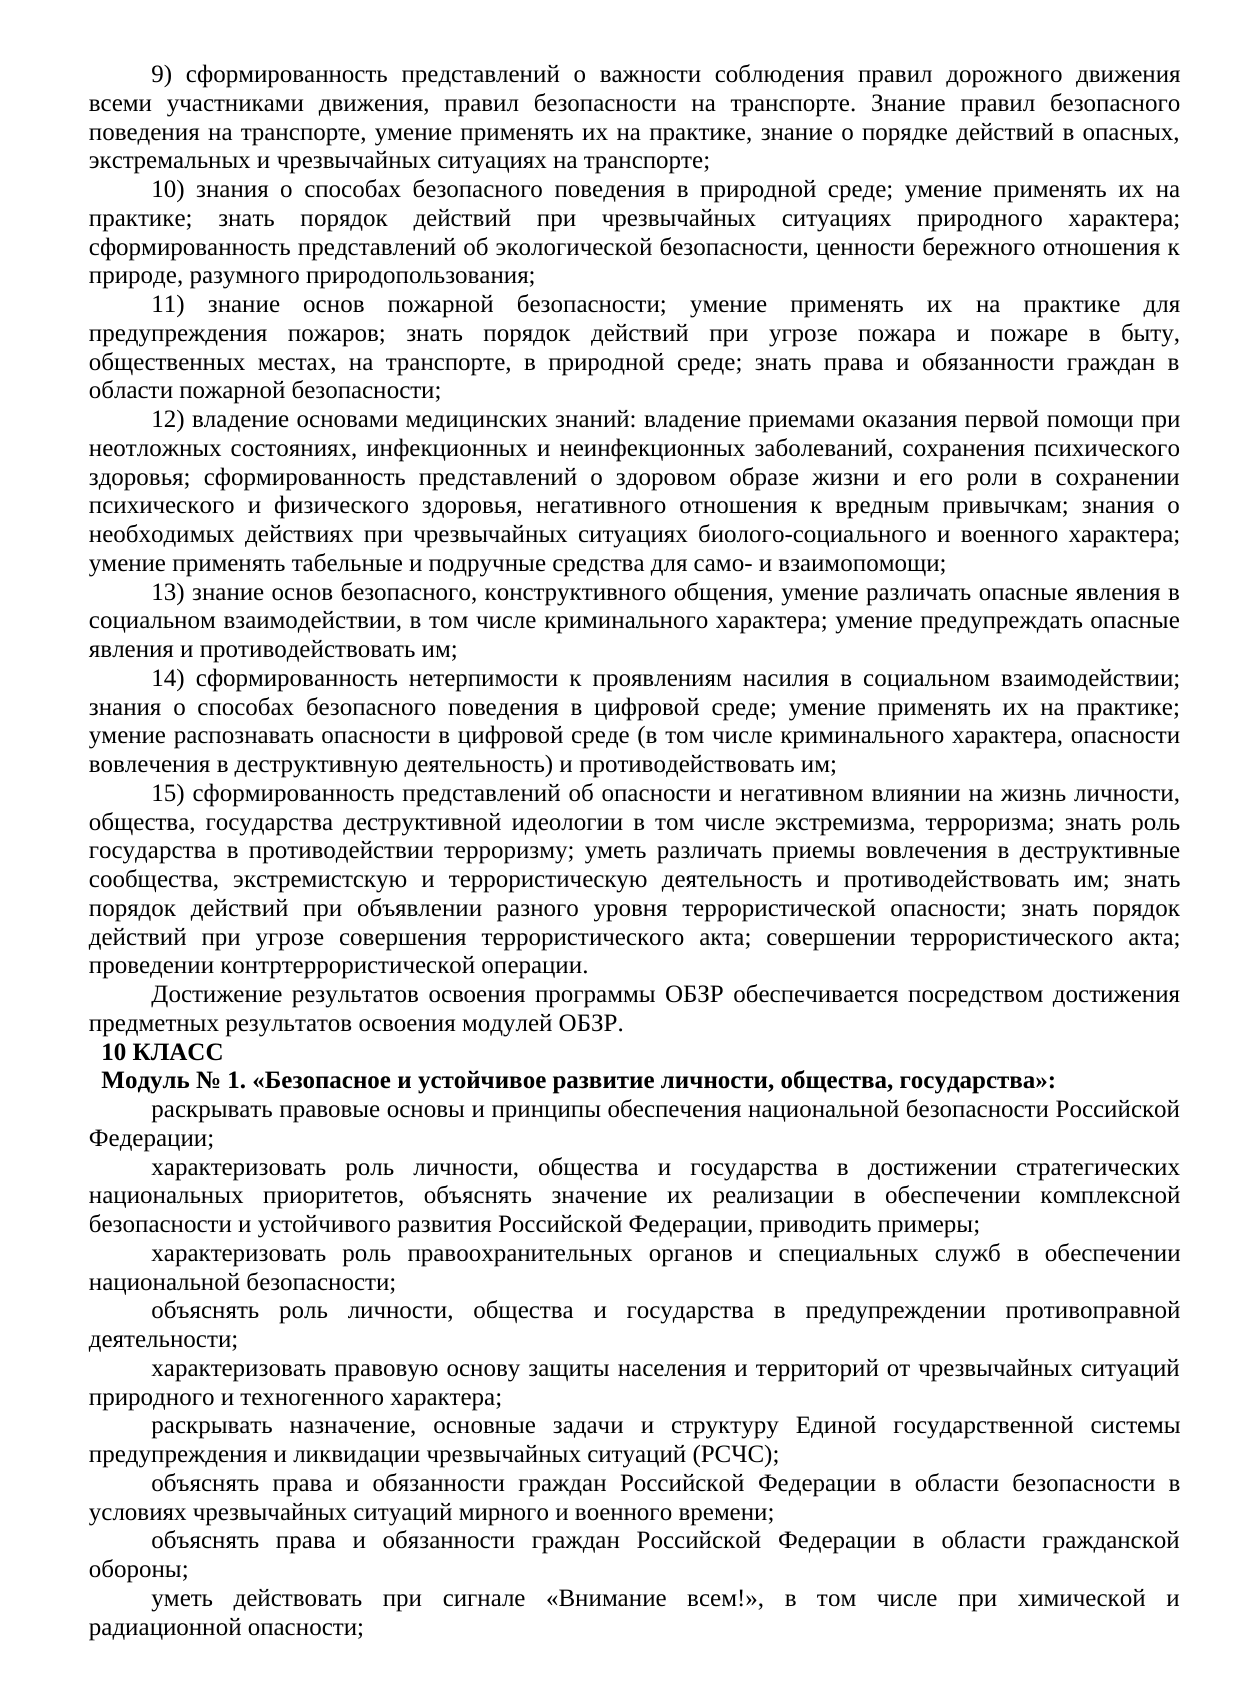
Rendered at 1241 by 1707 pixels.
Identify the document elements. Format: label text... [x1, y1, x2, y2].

text 14) сформированность нетерпимости к проявлениям насилия в социальном взаимодействии; знания о способах безопасного поведения в цифровой среде; умение применять их на практике; умение распознавать опасности в цифровой среде (в том числе криминального характера, опасности вовлечения в деструктивную деятельность) и противодействовать им; [89, 663, 1181, 778]
text объяснять роль личности, общества и государства в предупреждении противоправной деятельности; [89, 1295, 1181, 1353]
text 10) знания о способах безопасного поведения в природной среде; умение применять их на практике; знать порядок действий при чрезвычайных ситуациях природного характера; сформированность представлений об экологической безопасности, ценности бережного отношения к природе, разумного природопользования; [89, 174, 1181, 289]
text 10 КЛАСС [101, 1037, 1181, 1065]
text 13) знание основ безопасного, конструктивного общения, умение различать опасные явления в социальном взаимодействии, в том числе криминального характера; умение предупреждать опасные явления и противодействовать им; [89, 577, 1181, 663]
text 15) сформированность представлений об опасности и негативном влиянии на жизнь личности, общества, государства деструктивной идеологии в том числе экстремизма, терроризма; знать роль государства в противодействии терроризму; уметь различать приемы вовлечения в деструктивные сообщества, экстремистскую и террористическую деятельность и противодействовать им; знать порядок действий при объявлении разного уровня террористической опасности; знать порядок действий при угрозе совершения террористического акта; совершении террористического акта; проведении контртеррористической операции. [89, 778, 1181, 979]
text Достижение результатов освоения программы ОБЗР обеспечивается посредством достижения предметных результатов освоения модулей ОБЗР. [89, 979, 1181, 1037]
text уметь действовать при сигнале «Внимание всем!», в том числе при химической и радиационной опасности; [89, 1583, 1181, 1640]
text 12) владение основами медицинских знаний: владение приемами оказания первой помощи при неотложных состояниях, инфекционных и неинфекционных заболеваний, сохранения психического здоровья; сформированность представлений о здоровом образе жизни и его роли в сохранении психического и физического здоровья, негативного отношения к вредным привычкам; знания о необходимых действиях при чрезвычайных ситуациях биолого-социального и военного характера; умение применять табельные и подручные средства для само- и взаимопомощи; [89, 404, 1181, 577]
text раскрывать правовые основы и принципы обеспечения национальной безопасности Российской Федерации; [89, 1094, 1181, 1152]
text Модуль № 1. «Безопасное и устойчивое развитие личности, общества, государства»: [101, 1065, 1181, 1094]
text раскрывать назначение, основные задачи и структуру Единой государственной системы предупреждения и ликвидации чрезвычайных ситуаций (РСЧС); [89, 1410, 1181, 1468]
text объяснять права и обязанности граждан Российской Федерации в области гражданской обороны; [89, 1525, 1181, 1583]
text 9) сформированность представлений о важности соблюдения правил дорожного движения всеми участниками движения, правил безопасности на транспорте. Знание правил безопасного поведения на транспорте, умение применять их на практике, знание о порядке действий в опасных, экстремальных и чрезвычайных ситуациях на транспорте; [89, 59, 1181, 174]
text характеризовать правовую основу защиты населения и территорий от чрезвычайных ситуаций природного и техногенного характера; [89, 1353, 1181, 1410]
text характеризовать роль правоохранительных органов и специальных служб в обеспечении национальной безопасности; [89, 1238, 1181, 1295]
text объяснять права и обязанности граждан Российской Федерации в области безопасности в условиях чрезвычайных ситуаций мирного и военного времени; [89, 1468, 1181, 1525]
text характеризовать роль личности, общества и государства в достижении стратегических национальных приоритетов, объяснять значение их реализации в обеспечении комплексной безопасности и устойчивого развития Российской Федерации, приводить примеры; [89, 1152, 1181, 1238]
text 11) знание основ пожарной безопасности; умение применять их на практике для предупреждения пожаров; знать порядок действий при угрозе пожара и пожаре в быту, общественных местах, на транспорте, в природной среде; знать права и обязанности граждан в области пожарной безопасности; [89, 289, 1181, 404]
